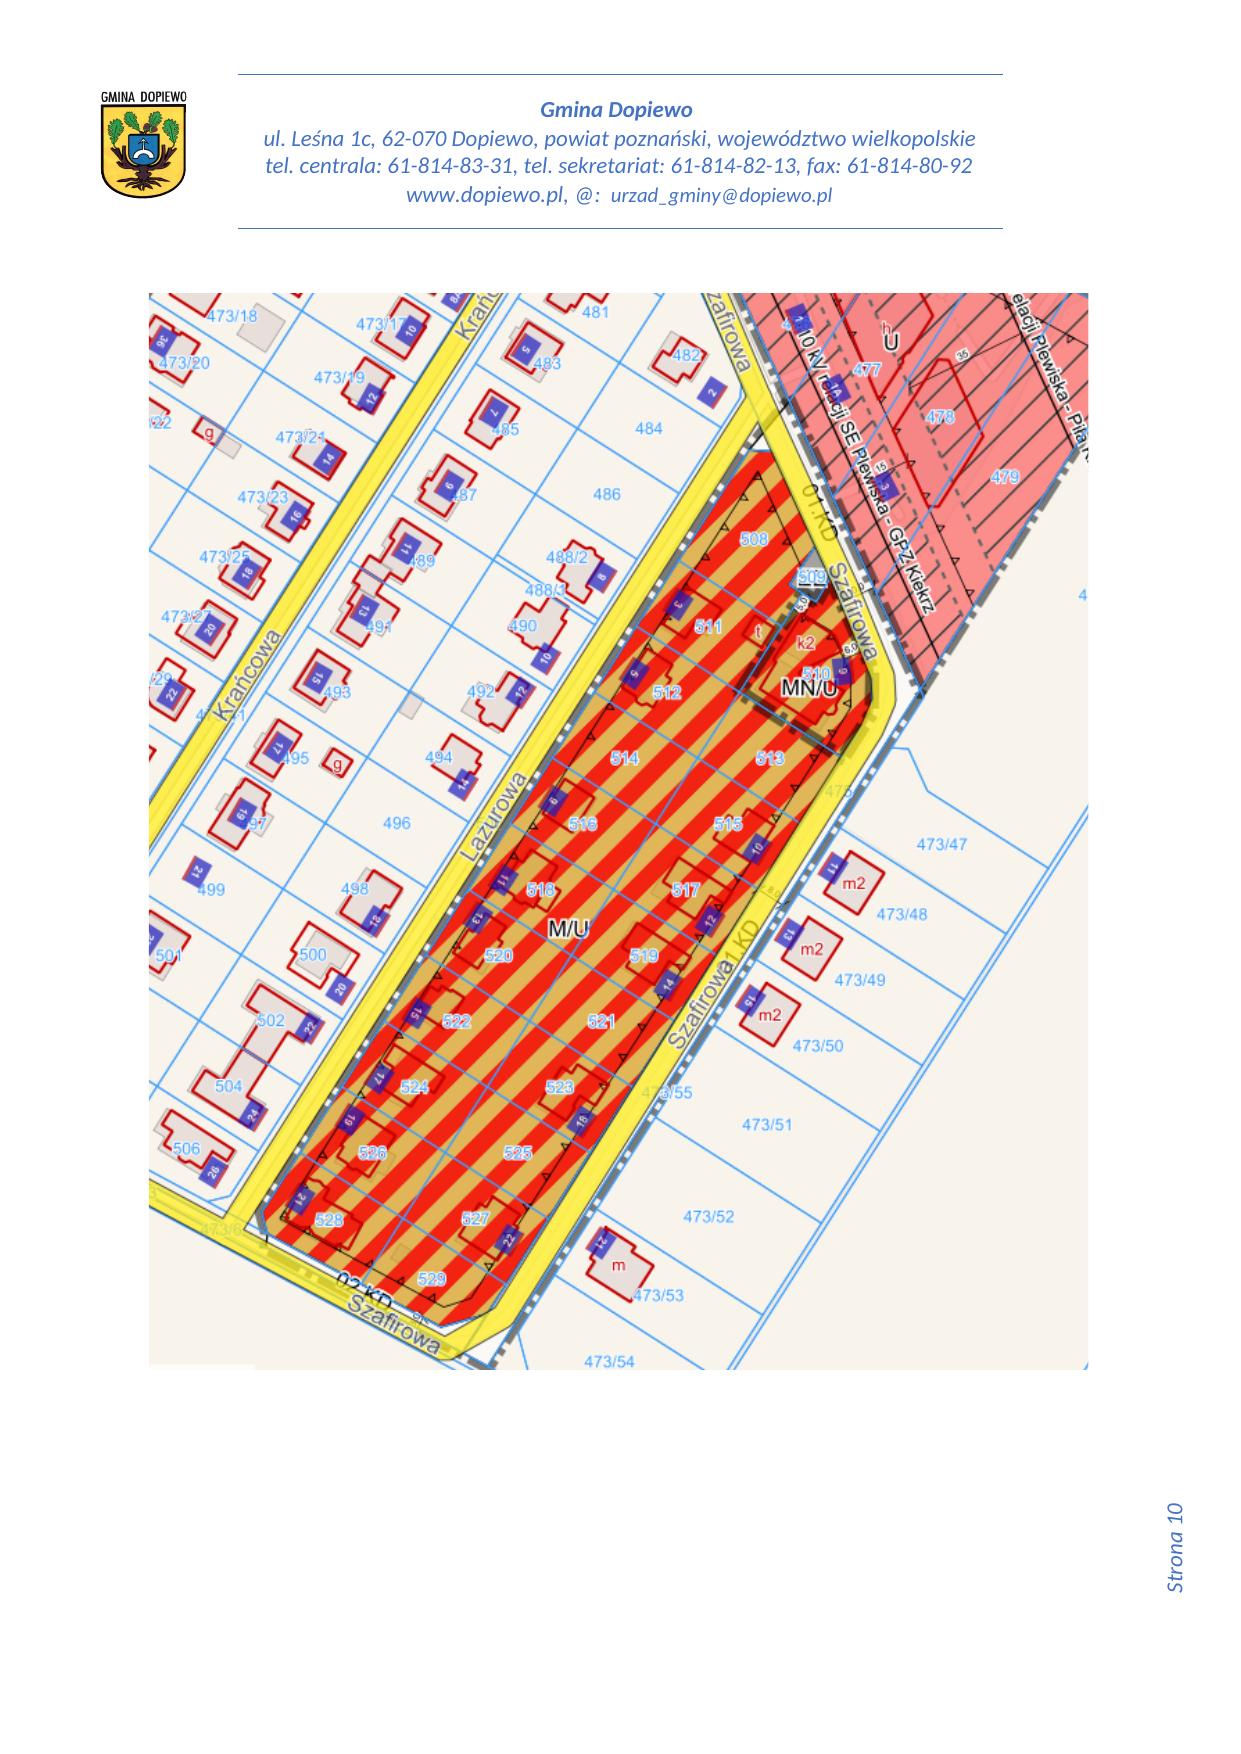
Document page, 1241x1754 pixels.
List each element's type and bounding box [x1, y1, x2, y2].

picture [147, 293, 1088, 1367]
